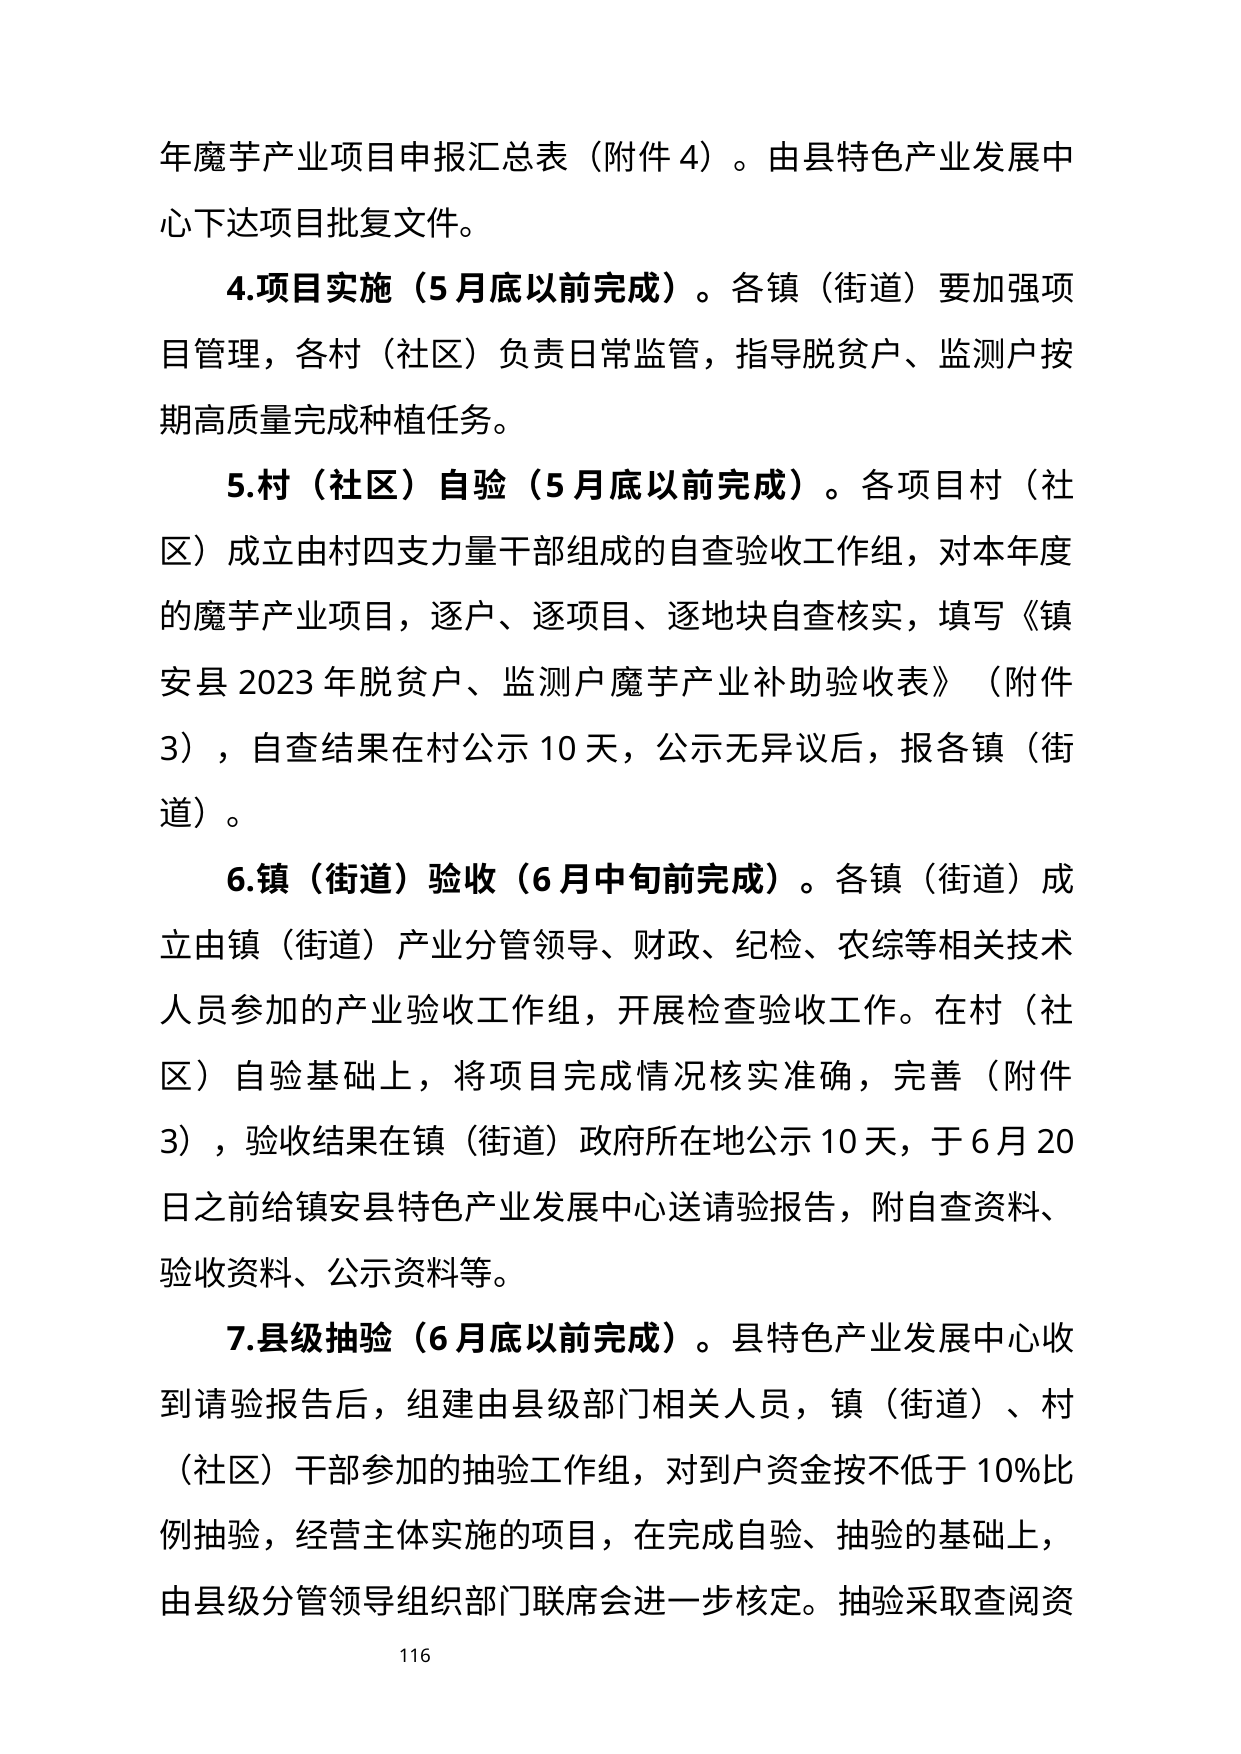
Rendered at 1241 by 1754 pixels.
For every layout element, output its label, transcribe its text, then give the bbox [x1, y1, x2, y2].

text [159, 1303, 1075, 1632]
text 6.镇（街道）验收（6月中旬前完成）。各镇（街道）成立由镇（街道）产业分管领导、财政、纪检、农综等相关技术人员参加的产业验收工作组，开展检查验收工作。在村（社区）自验基础上，将项目完成情况核实准确，完善（附件3），验收结果在镇（街道）政府所在地公示10天，于6月20日之前给镇安县特色产业发展中心送请验报告，附自查资料、验收资料、公示资料等。 [159, 844, 1075, 1303]
text 5.村（社区）自验（5月底以前完成）。各项目村（社区）成立由村四支力量干部组成的自查验收工作组，对本年度的魔芋产业项目，逐户、逐项目、逐地块自查核实，填写《镇安县2023年脱贫户、监测户魔芋产业补助验收表》（附件3），自查结果在村公示10天，公示无异议后，报各镇（街道）。 [159, 450, 1075, 844]
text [159, 122, 1075, 253]
text 4.项目实施（5月底以前完成）。各镇（街道）要加强项目管理，各村（社区）负责日常监管，指导脱贫户、监测户按期高质量完成种植任务。 [159, 253, 1075, 450]
